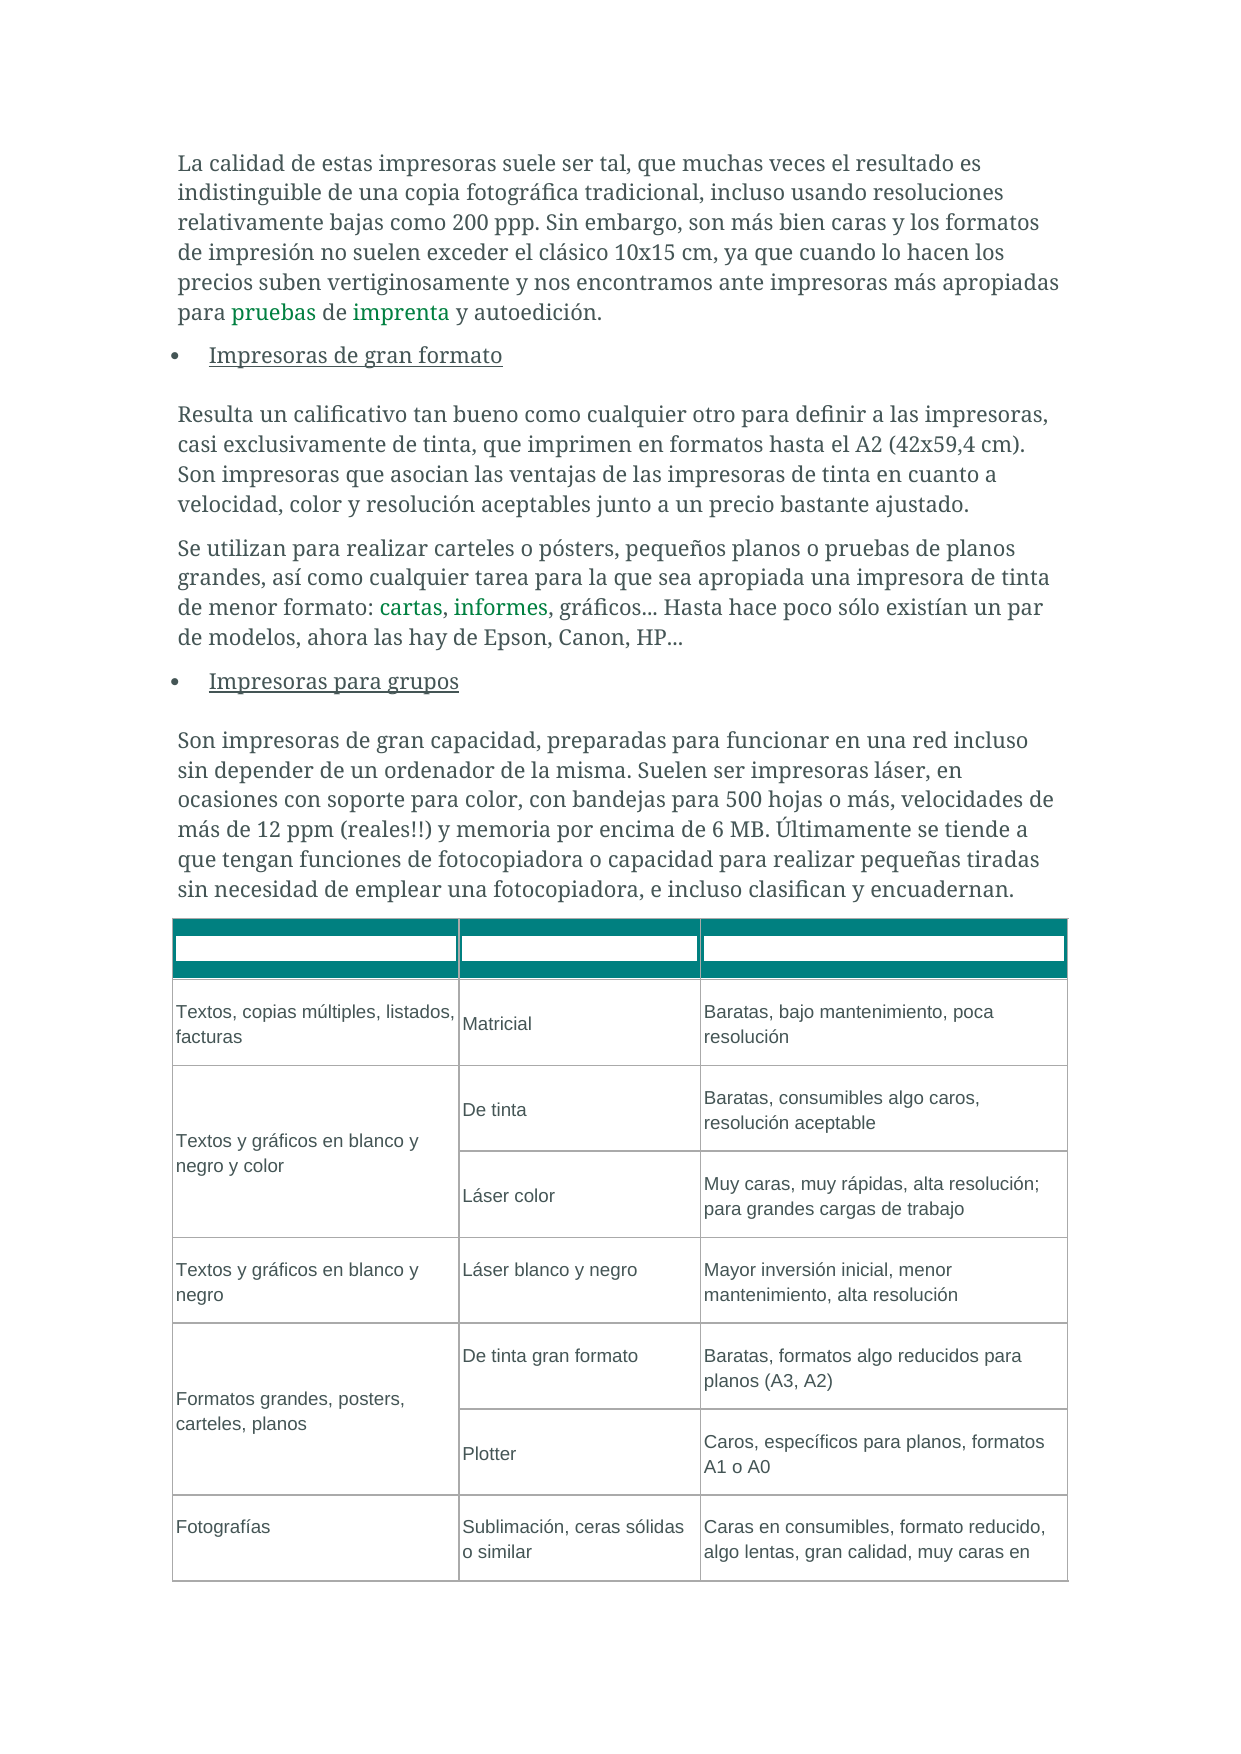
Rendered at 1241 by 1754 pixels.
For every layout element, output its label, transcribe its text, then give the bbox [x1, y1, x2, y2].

table_cell Baratas, consumibles algo caros, resolución aceptable [701, 1066, 1067, 1150]
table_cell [701, 1496, 1067, 1580]
table_cell De tinta gran formato [460, 1324, 700, 1408]
table_cell Textos, copias múltiples, listados, facturas [173, 980, 458, 1064]
text Se utilizan para realizar carteles o pósters, pequeños planos o pruebas de planos grandes, así como cualquier tarea para la que sea apropiada una impresora de tinta de menor formato: cartas, informes, gráficos... Hasta hace poco sólo existían un par de modelos, ahora las hay de Epson, Canon, HP... [177, 533, 1063, 652]
table_cell Formatos grandes, posters, carteles, planos [173, 1324, 458, 1494]
table_cell Plotter [460, 1410, 700, 1494]
table_cell Caros, específicos para planos, formatos A1 o A0 [701, 1410, 1067, 1494]
table_cell Mayor inversión inicial, menor mantenimiento, alta resolución [701, 1238, 1067, 1322]
table_header Uso [173, 919, 458, 978]
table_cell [460, 1496, 700, 1580]
text Resulta un calificativo tan bueno como cualquier otro para definir a las impresoras, casi exclusivamente de tinta, que imprimen en formatos hasta el A2 (42x59,4 cm). Son impresoras que asocian las ventajas de las impresoras de tinta en cuanto a velocidad, color y resolución aceptables junto a un precio bastante ajustado. [177, 399, 1063, 518]
table_cell Láser color [460, 1152, 700, 1236]
table_cell Muy caras, muy rápidas, alta resolución; para grandes cargas de trabajo [701, 1152, 1067, 1236]
table_cell Láser blanco y negro [460, 1238, 700, 1322]
table_cell De tinta [460, 1066, 700, 1150]
table_cell Matricial [460, 980, 700, 1064]
table_header Características [701, 919, 1067, 978]
table_cell Textos y gráficos en blanco y negro y color [173, 1066, 458, 1236]
text Son impresoras de gran capacidad, preparadas para funcionar en una red incluso sin depender de un ordenador de la misma. Suelen ser impresoras láser, en ocasiones con soporte para color, con bandejas para 500 hojas o más, velocidades de más de 12 ppm (reales!!) y memoria por encima de 6 MB. Últimamente se tiende a que tengan funciones de fotocopiadora o capacidad para realizar pequeñas tiradas sin necesidad de emplear una fotocopiadora, e incluso clasifican y encuadernan. [177, 725, 1063, 903]
text La calidad de estas impresoras suele ser tal, que muchas veces el resultado es indistinguible de una copia fotográfica tradicional, incluso usando resoluciones relativamente bajas como 200 ppp. Sin embargo, son más bien caras y los formatos de impresión no suelen exceder el clásico 10x15 cm, ya que cuando lo hacen los precios suben vertiginosamente y nos encontramos ante impresoras más apropiadas para pruebas de imprenta y autoedición. [177, 148, 1063, 326]
list Impresoras para grupos [171, 666, 1063, 696]
table_cell Baratas, bajo mantenimiento, poca resolución [701, 980, 1067, 1064]
table_header Impresora a utilizar [460, 919, 700, 978]
table_cell Baratas, formatos algo reducidos para planos (A3, A2) [701, 1324, 1067, 1408]
table_cell Textos y gráficos en blanco y negro [173, 1238, 458, 1322]
table_cell Fotografías [173, 1496, 458, 1580]
list Impresoras de gran formato [171, 340, 1063, 370]
